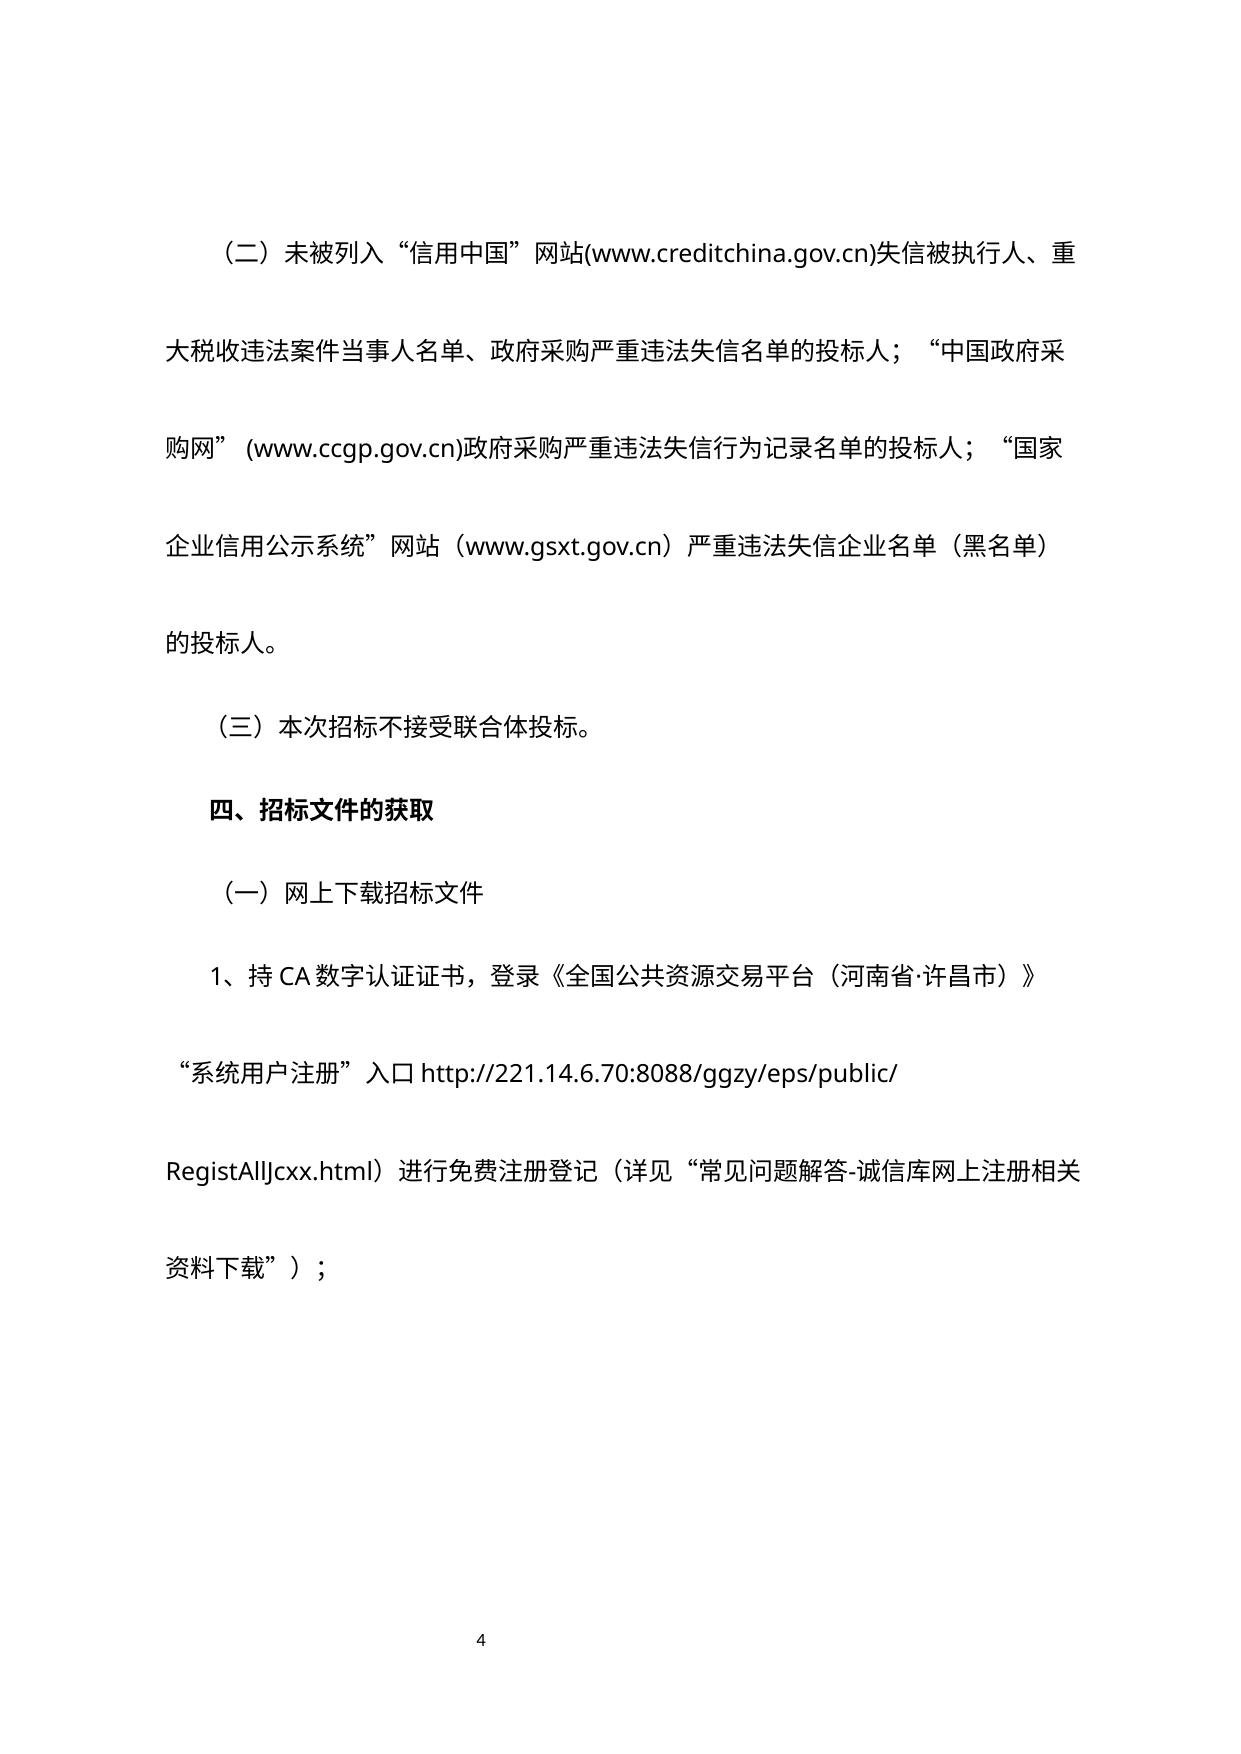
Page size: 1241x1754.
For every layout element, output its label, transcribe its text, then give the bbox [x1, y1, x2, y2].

text （二）未被列入“信用中国”网站(www.creditchina.gov.cn)失信被执行人、重大税收违法案件当事人名单、政府采购严重违法失信名单的投标人；“中国政府采购网” (www.ccgp.gov.cn)政府采购严重违法失信行为记录名单的投标人；“国家企业信用公示系统”网站（www.gsxt.gov.cn）严重违法失信企业名单（黑名单）的投标人。 [165, 219, 1087, 674]
text 四、招标文件的获取 [165, 776, 1087, 841]
text 1、持CA数字认证证书，登录《全国公共资源交易平台（河南省·许昌市）》“系统用户注册”入口http://221.14.6.70:8088/ggzy/eps/public/RegistAllJcxx.html）进行免费注册登记（详见“常见问题解答-诚信库网上注册相关资料下载”）； [165, 942, 1087, 1299]
text （三）本次招标不接受联合体投标。 [165, 693, 1087, 758]
text （一）网上下载招标文件 [165, 859, 1087, 924]
